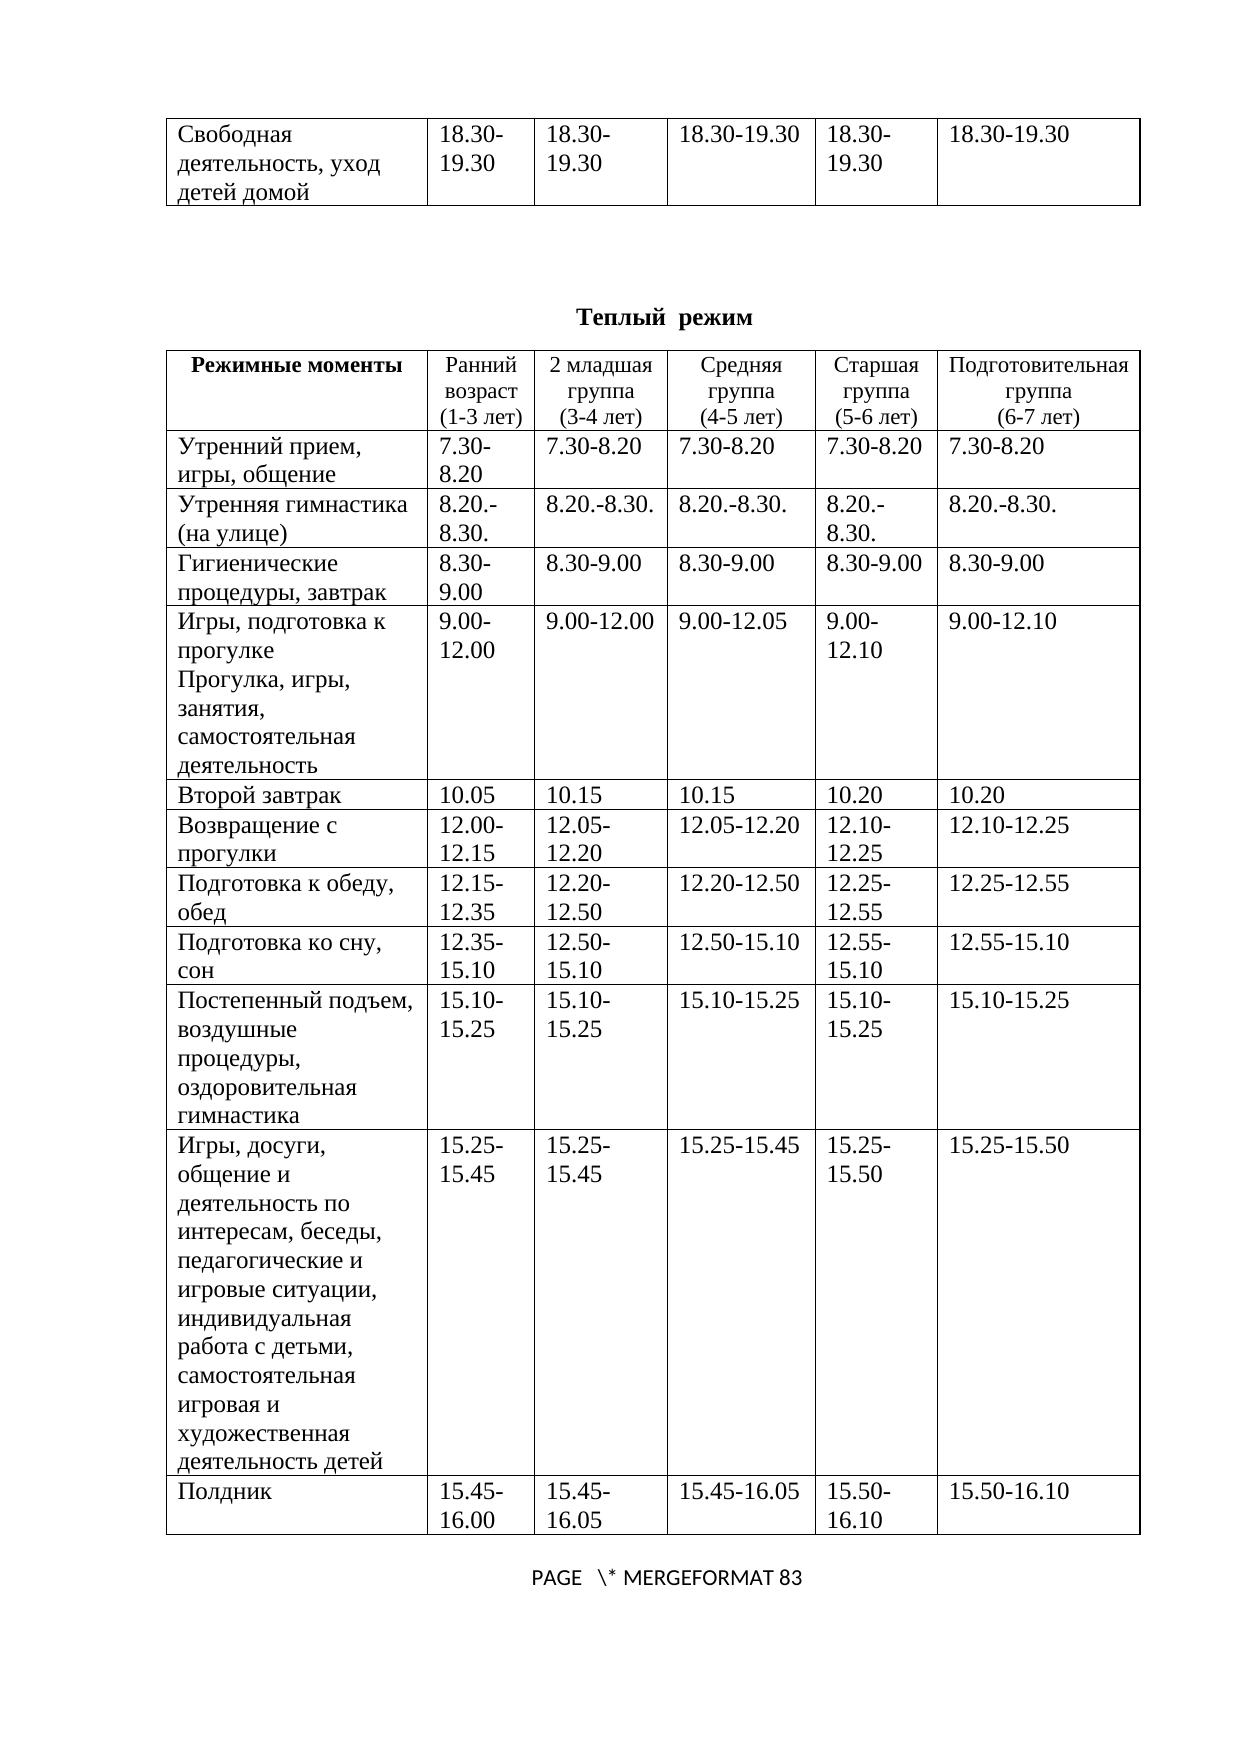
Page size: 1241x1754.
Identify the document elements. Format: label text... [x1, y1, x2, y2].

table_cell 8.20.-8.30. [816, 489, 937, 547]
table_cell 8.30-9.00 [535, 548, 667, 605]
table_cell 12.20-12.50 [668, 868, 815, 926]
table_cell 12.20-12.50 [535, 868, 667, 926]
table_cell 12.55-15.10 [816, 927, 937, 984]
table_cell 12.00-12.15 [428, 810, 534, 867]
table_cell 12.50-15.10 [668, 927, 815, 984]
table_cell 15.25-15.45 [535, 1130, 667, 1475]
table_header Ранний возраст (1-3 лет) [428, 351, 534, 430]
table_cell 12.05-12.20 [668, 810, 815, 867]
table_cell 7.30-8.20 [535, 431, 667, 488]
table_cell 12.25-12.55 [816, 868, 937, 926]
table_cell Второй завтрак [167, 780, 427, 809]
table_cell 8.20.-8.30. [668, 489, 815, 547]
table_cell 8.20.-8.30. [938, 489, 1139, 547]
table_header 2 младшая группа (3-4 лет) [535, 351, 667, 430]
table_cell Полдник [167, 1476, 427, 1534]
table_header Средняя группа (4-5 лет) [668, 351, 815, 430]
table_cell 7.30-8.20 [668, 431, 815, 488]
table_cell 7.30-8.20 [428, 431, 534, 488]
table_cell 15.10-15.25 [938, 985, 1139, 1129]
table_cell 18.30-19.30 [816, 119, 937, 205]
table_cell 9.00-12.00 [535, 606, 667, 779]
table_cell 8.30-9.00 [668, 548, 815, 605]
table_header Подготовительная группа (6-7 лет) [938, 351, 1139, 430]
table_cell 10.15 [668, 780, 815, 809]
table_cell 15.10-15.25 [535, 985, 667, 1129]
table_cell Постепенный подъем, воздушные процедуры, оздоровительная гимнастика [167, 985, 427, 1129]
table_cell 15.10-15.25 [428, 985, 534, 1129]
table_cell 15.50-16.10 [816, 1476, 937, 1534]
table_cell 15.50-16.10 [938, 1476, 1139, 1534]
table_cell 15.10-15.25 [816, 985, 937, 1129]
table_header Старшая группа (5-6 лет) [816, 351, 937, 430]
table_cell 18.30-19.30 [535, 119, 667, 205]
table_cell 12.15-12.35 [428, 868, 534, 926]
table_cell 12.10-12.25 [938, 810, 1139, 867]
table_cell 7.30-8.20 [938, 431, 1139, 488]
table_cell 9.00-12.10 [938, 606, 1139, 779]
table_cell 8.30-9.00 [816, 548, 937, 605]
table_cell 8.20.-8.30. [535, 489, 667, 547]
table_cell 10.20 [816, 780, 937, 809]
table_cell 15.25-15.50 [938, 1130, 1139, 1475]
table_cell 15.10-15.25 [668, 985, 815, 1129]
table_cell 8.30-9.00 [938, 548, 1139, 605]
table_cell 15.25-15.45 [428, 1130, 534, 1475]
table_cell Утренний прием, игры, общение [167, 431, 427, 488]
table_cell 15.45-16.00 [428, 1476, 534, 1534]
table_cell 18.30-19.30 [938, 119, 1139, 205]
table_cell 12.10-12.25 [816, 810, 937, 867]
table_cell 8.20.-8.30. [428, 489, 534, 547]
table_header Режимные моменты [167, 351, 427, 430]
table_cell 15.25-15.50 [816, 1130, 937, 1475]
table_cell 12.55-15.10 [938, 927, 1139, 984]
table_cell 15.45-16.05 [535, 1476, 667, 1534]
table_cell 18.30-19.30 [668, 119, 815, 205]
table_cell 12.25-12.55 [938, 868, 1139, 926]
table_cell Гигиенические процедуры, завтрак [167, 548, 427, 605]
text Теплый режим [177, 302, 1152, 331]
table_cell 8.30-9.00 [428, 548, 534, 605]
table_cell 7.30-8.20 [816, 431, 937, 488]
table_cell 15.25-15.45 [668, 1130, 815, 1475]
table_cell 9.00-12.05 [668, 606, 815, 779]
table_cell 9.00-12.10 [816, 606, 937, 779]
table_cell 10.20 [938, 780, 1139, 809]
table_cell 10.05 [428, 780, 534, 809]
table_cell 12.50-15.10 [535, 927, 667, 984]
table_cell Подготовка ко сну, сон [167, 927, 427, 984]
table_cell Утренняя гимнастика (на улице) [167, 489, 427, 547]
table_cell 12.05-12.20 [535, 810, 667, 867]
table_cell Возвращение с прогулки [167, 810, 427, 867]
table_cell Подготовка к обеду, обед [167, 868, 427, 926]
table_cell 18.30-19.30 [428, 119, 534, 205]
table_cell 10.15 [535, 780, 667, 809]
table_cell 15.45-16.05 [668, 1476, 815, 1534]
table_cell Свободная деятельность, уход детей домой [167, 119, 427, 205]
table_cell Игры, подготовка к прогулке Прогулка, игры, занятия, самостоятельная деятельность [167, 606, 427, 779]
table_cell 9.00-12.00 [428, 606, 534, 779]
table_cell 12.35-15.10 [428, 927, 534, 984]
table_cell Игры, досуги, общение и деятельность по интересам, беседы, педагогические и игровые ситуации, индивидуальная работа с детьми, самостоятельная игровая и художественная деятельность детей [167, 1130, 427, 1475]
